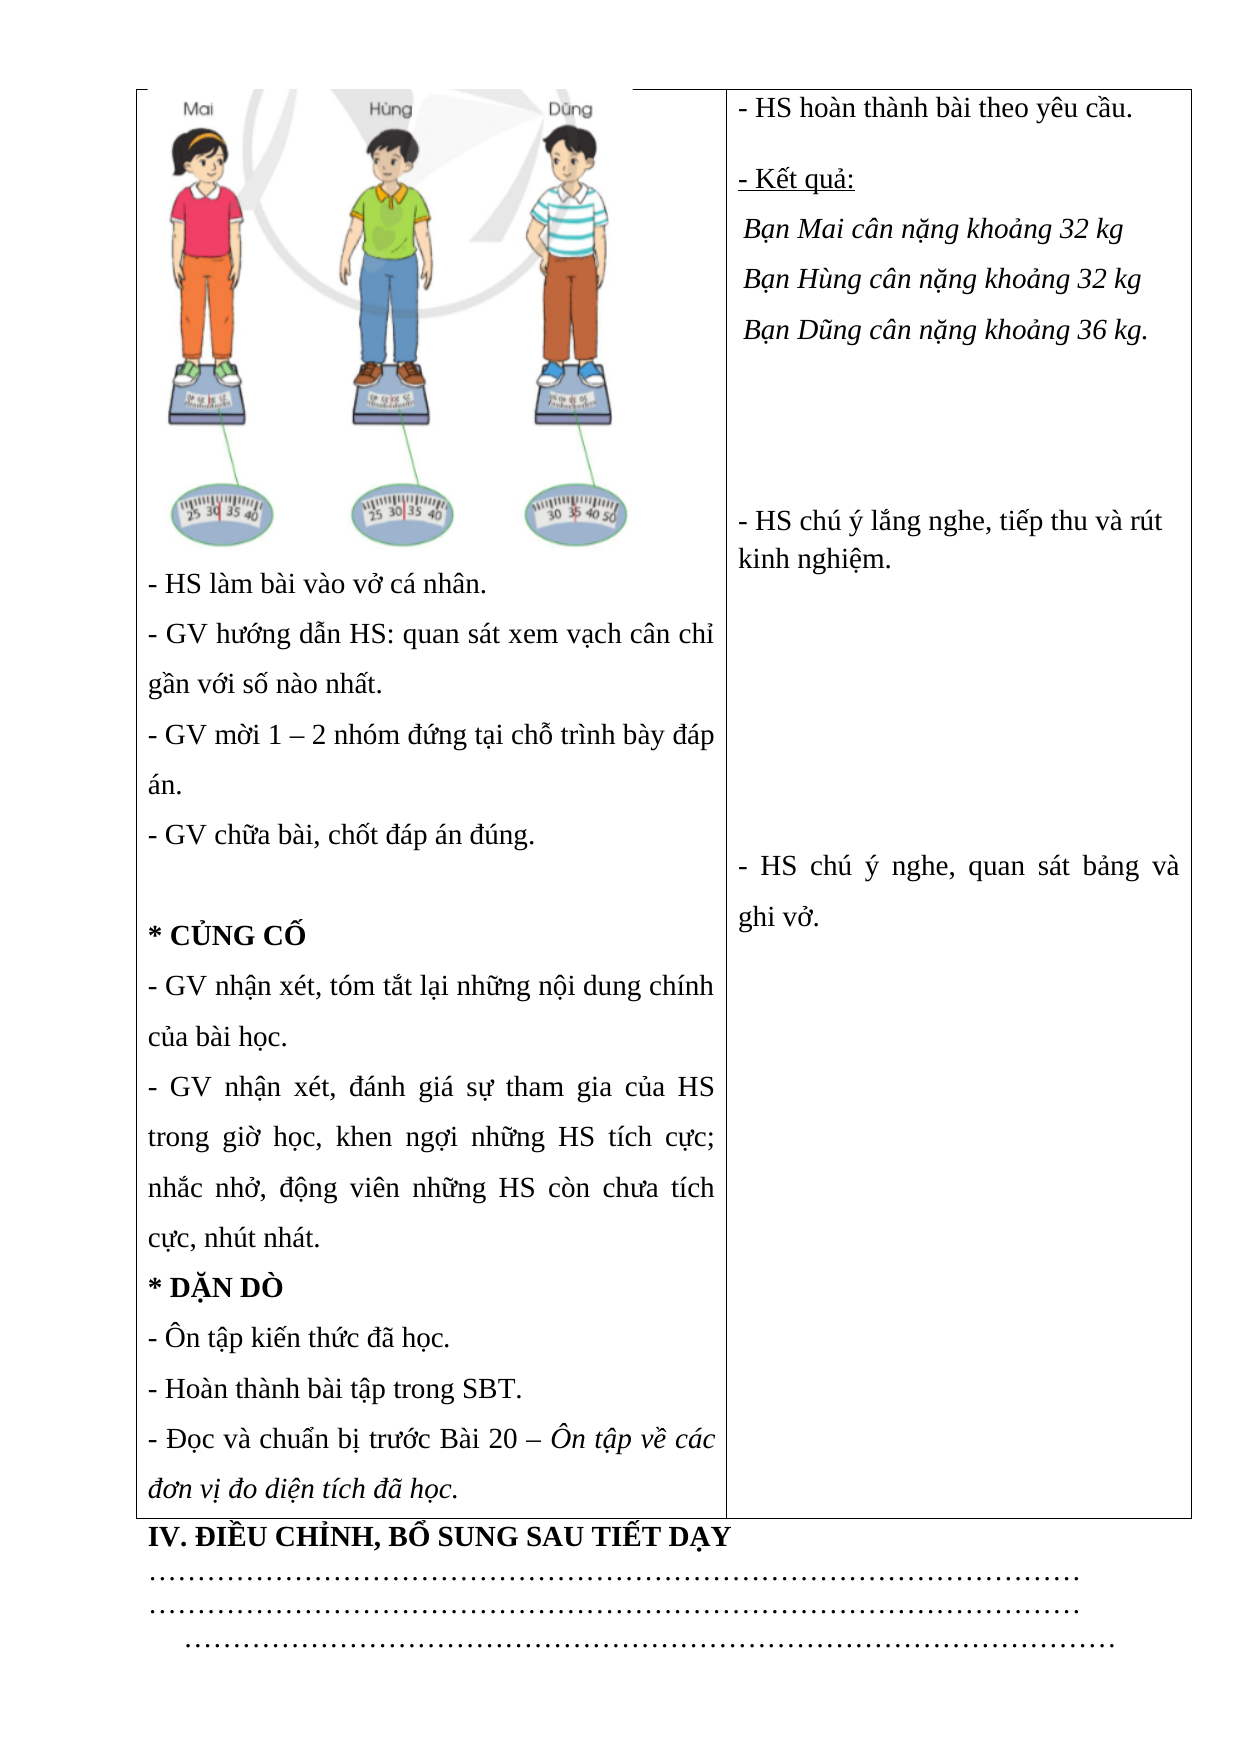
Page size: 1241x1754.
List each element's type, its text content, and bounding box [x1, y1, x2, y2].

text IV. ĐIỀU CHỈNH, BỔ SUNG SAU TIẾT DẠY [148, 1519, 1152, 1553]
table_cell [727, 90, 1191, 1518]
text …………………………………………………………………………………… [148, 1553, 1152, 1586]
text …………………………………………………………………………………… [148, 1620, 1152, 1653]
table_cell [137, 90, 726, 1518]
text …………………………………………………………………………………… [148, 1586, 1152, 1620]
picture [147, 89, 633, 552]
